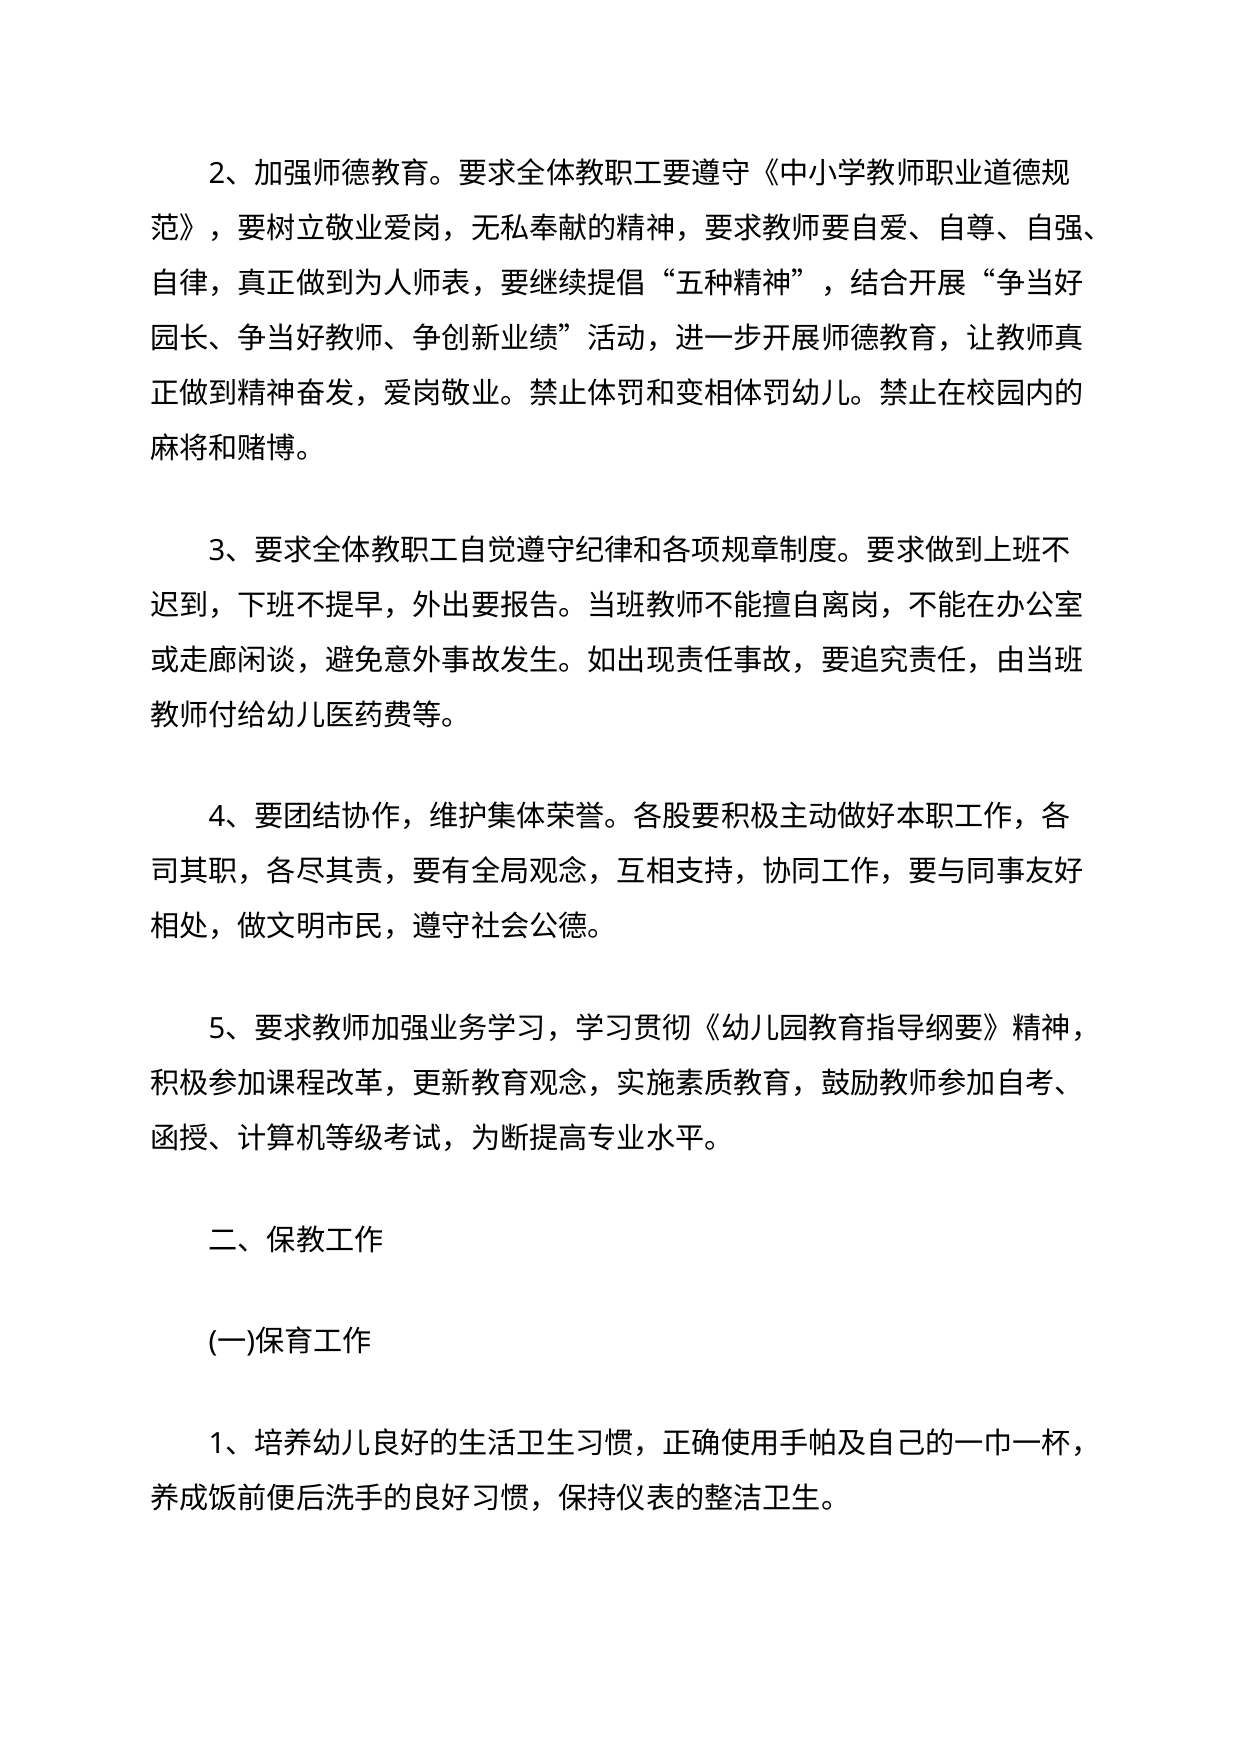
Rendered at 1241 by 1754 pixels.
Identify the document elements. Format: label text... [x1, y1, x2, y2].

text 2、加强师德教育。要求全体教职工要遵守《中小学教师职业道德规范》，要树立敬业爱岗，无私奉献的精神，要求教师要自爱、自尊、自强、自律，真正做到为人师表，要继续提倡“五种精神”，结合开展“争当好园长、争当好教师、争创新业绩”活动，进一步开展师德教育，让教师真正做到精神奋发，爱岗敬业。禁止体罚和变相体罚幼儿。禁止在校园内的麻将和赌博。 [150, 150, 1090, 467]
text 4、要团结协作，维护集体荣誉。各股要积极主动做好本职工作，各司其职，各尽其责，要有全局观念，互相支持，协同工作，要与同事友好相处，做文明市民，遵守社会公德。 [150, 793, 1090, 945]
text 3、要求全体教职工自觉遵守纪律和各项规章制度。要求做到上班不迟到，下班不提早，外出要报告。当班教师不能擅自离岗，不能在办公室或走廊闲谈，避免意外事故发生。如出现责任事故，要追究责任，由当班教师付给幼儿医药费等。 [150, 526, 1090, 733]
text 1、培养幼儿良好的生活卫生习惯，正确使用手帕及自己的一巾一杯，养成饭前便后洗手的良好习惯，保持仪表的整洁卫生。 [150, 1420, 1090, 1517]
text (一)保育工作 [150, 1318, 1090, 1360]
text 二、保教工作 [150, 1216, 1090, 1258]
text 5、要求教师加强业务学习，学习贯彻《幼儿园教育指导纲要》精神，积极参加课程改革，更新教育观念，实施素质教育，鼓励教师参加自考、函授、计算机等级考试，为断提高专业水平。 [150, 1004, 1090, 1157]
